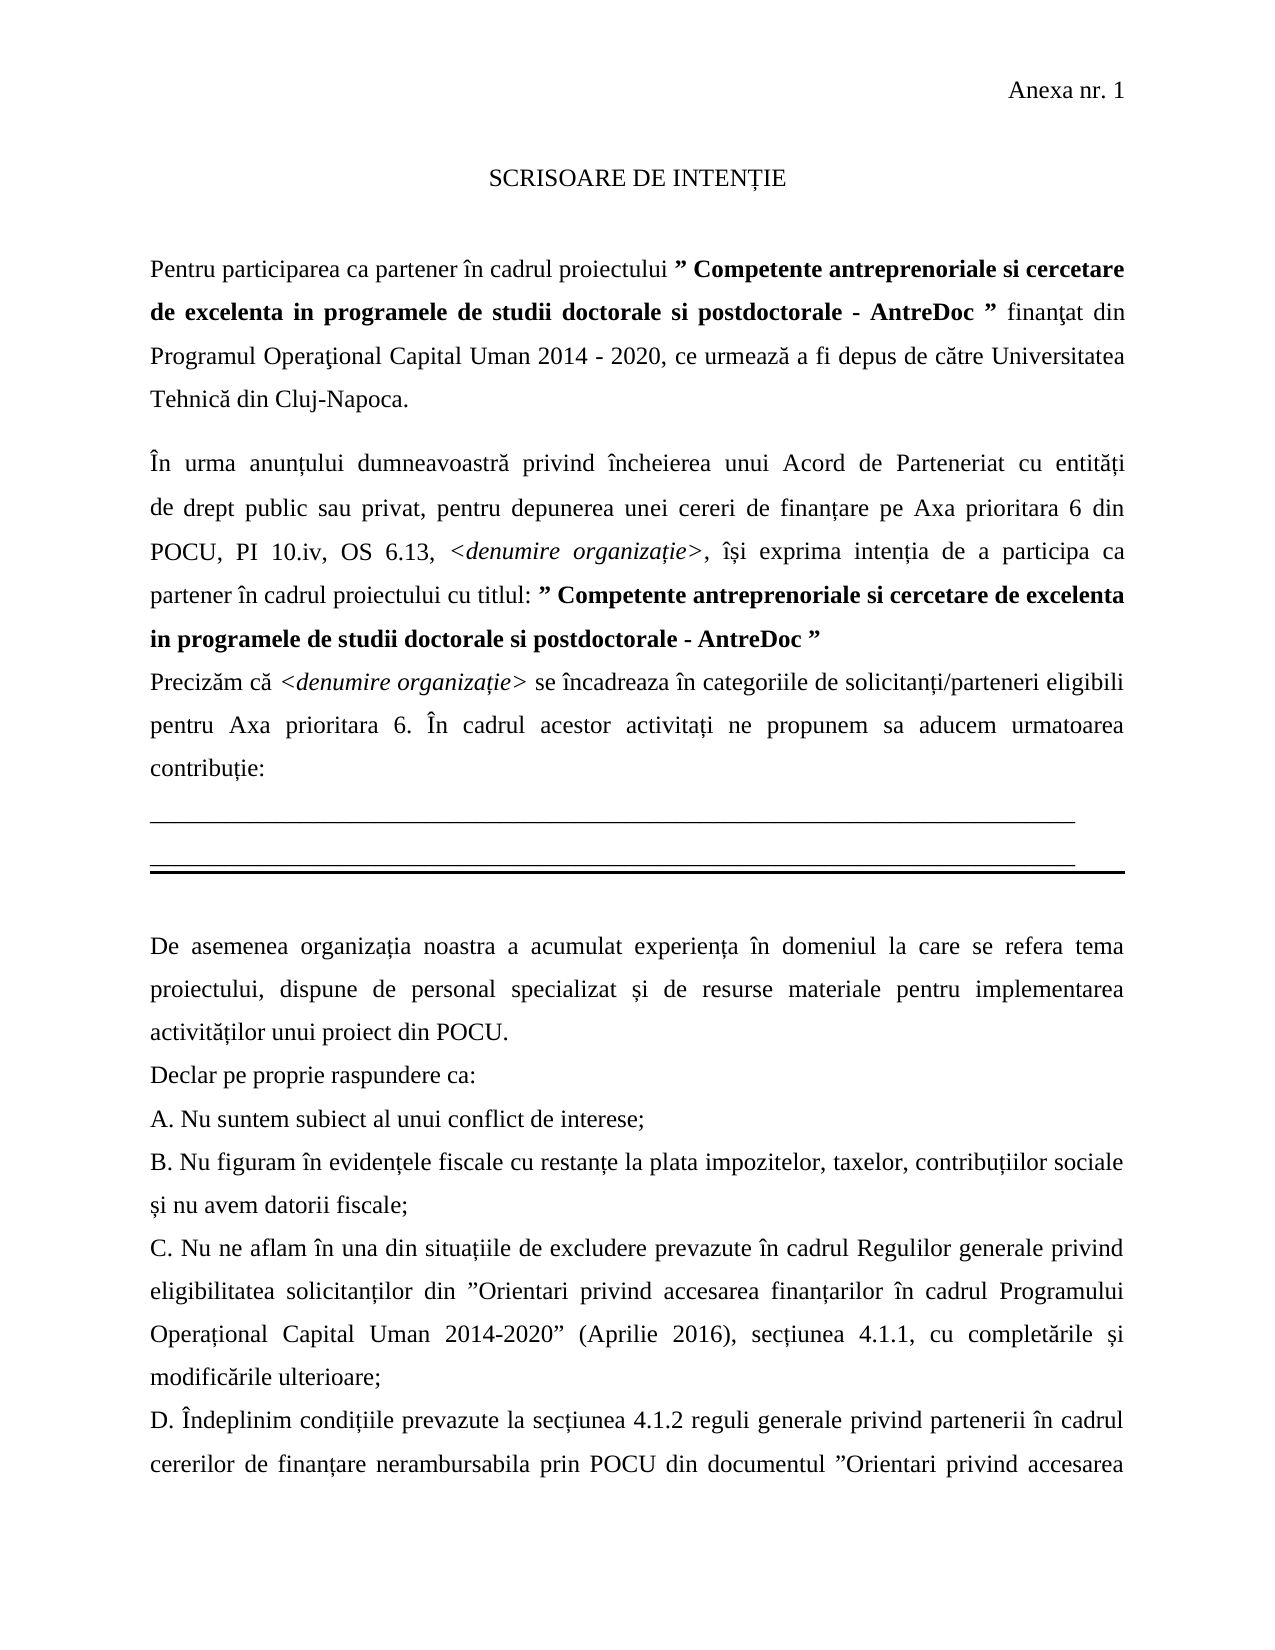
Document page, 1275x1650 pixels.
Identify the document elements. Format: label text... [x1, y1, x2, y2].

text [150, 1406, 1125, 1477]
text Precizăm că <denumire organizație> se încadreaza în categoriile de solicitanți/parteneri eligibili pentru Axa prioritara 6. În cadrul acestor activitați ne propunem sa aducem urmatoarea contribuție: [150, 667, 1125, 782]
text Pentru participarea ca partener în cadrul proiectului ” Competente antreprenoriale si cercetare de excelenta in programele de studii doctorale si postdoctorale - AntreDoc ” finanţat din Programul Operaţional Capital Uman 2014 - 2020, ce urmează a fi depus de către Universitatea Tehnică din Cluj-Napoca. [150, 254, 1125, 413]
text __________________________________________________________________________ [150, 840, 1125, 871]
text A. Nu suntem subiect al unui conflict de interese; [150, 1104, 1125, 1132]
text SCRISOARE DE INTENȚIE [150, 163, 1125, 192]
text C. Nu ne aflam în una din situațiile de excludere prevazute în cadrul Regulilor generale privind eligibilitatea solicitanților din ”Orientari privind accesarea finanțarilor în cadrul Programului Operațional Capital Uman 2014-2020” (Aprilie 2016), secțiunea 4.1.1, cu completările și modificările ulterioare; [150, 1233, 1125, 1391]
text __________________________________________________________________________ [150, 797, 1125, 825]
text B. Nu figuram în evidențele fiscale cu restanțe la plata impozitelor, taxelor, contribuțiilor sociale și nu avem datorii fiscale; [150, 1147, 1125, 1219]
text În urma anunțului dumneavoastră privind încheierea unui Acord de Parteneriat cu entități de drept public sau privat, pentru depunerea unei cereri de finanțare pe Axa prioritara 6 din POCU, PI 10.iv, OS 6.13, <denumire organizație>, își exprima intenția de a participa ca partener în cadrul proiectului cu titlul: ” Competente antreprenoriale si cercetare de excelenta in programele de studii doctorale si postdoctorale - AntreDoc ” [150, 448, 1125, 653]
text Declar pe proprie raspundere ca: [150, 1061, 1125, 1089]
text De asemenea organizația noastra a acumulat experiența în domeniul la care se refera tema proiectului, dispune de personal specializat și de resurse materiale pentru implementarea activităților unui proiect din POCU. [150, 931, 1125, 1046]
